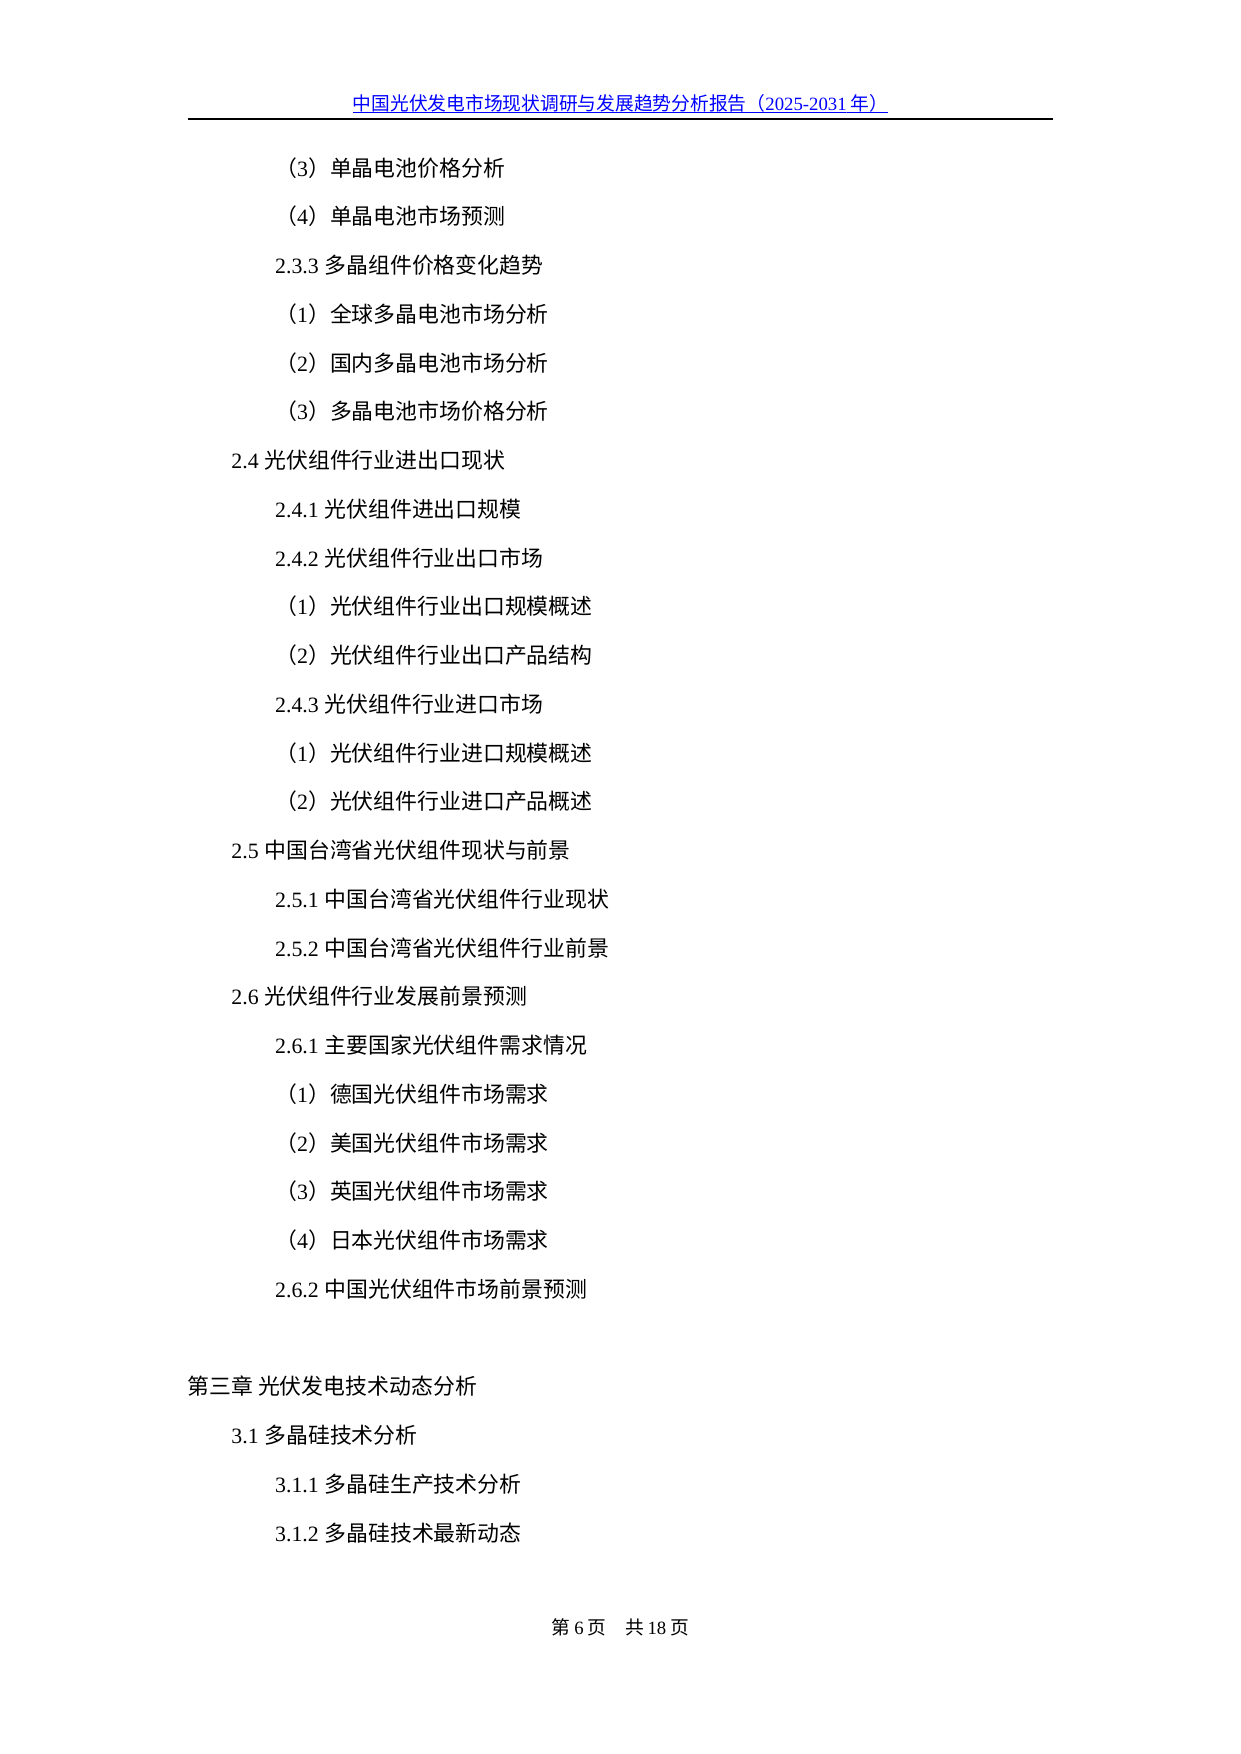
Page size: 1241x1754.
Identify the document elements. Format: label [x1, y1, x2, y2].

text [187, 150, 1053, 1548]
